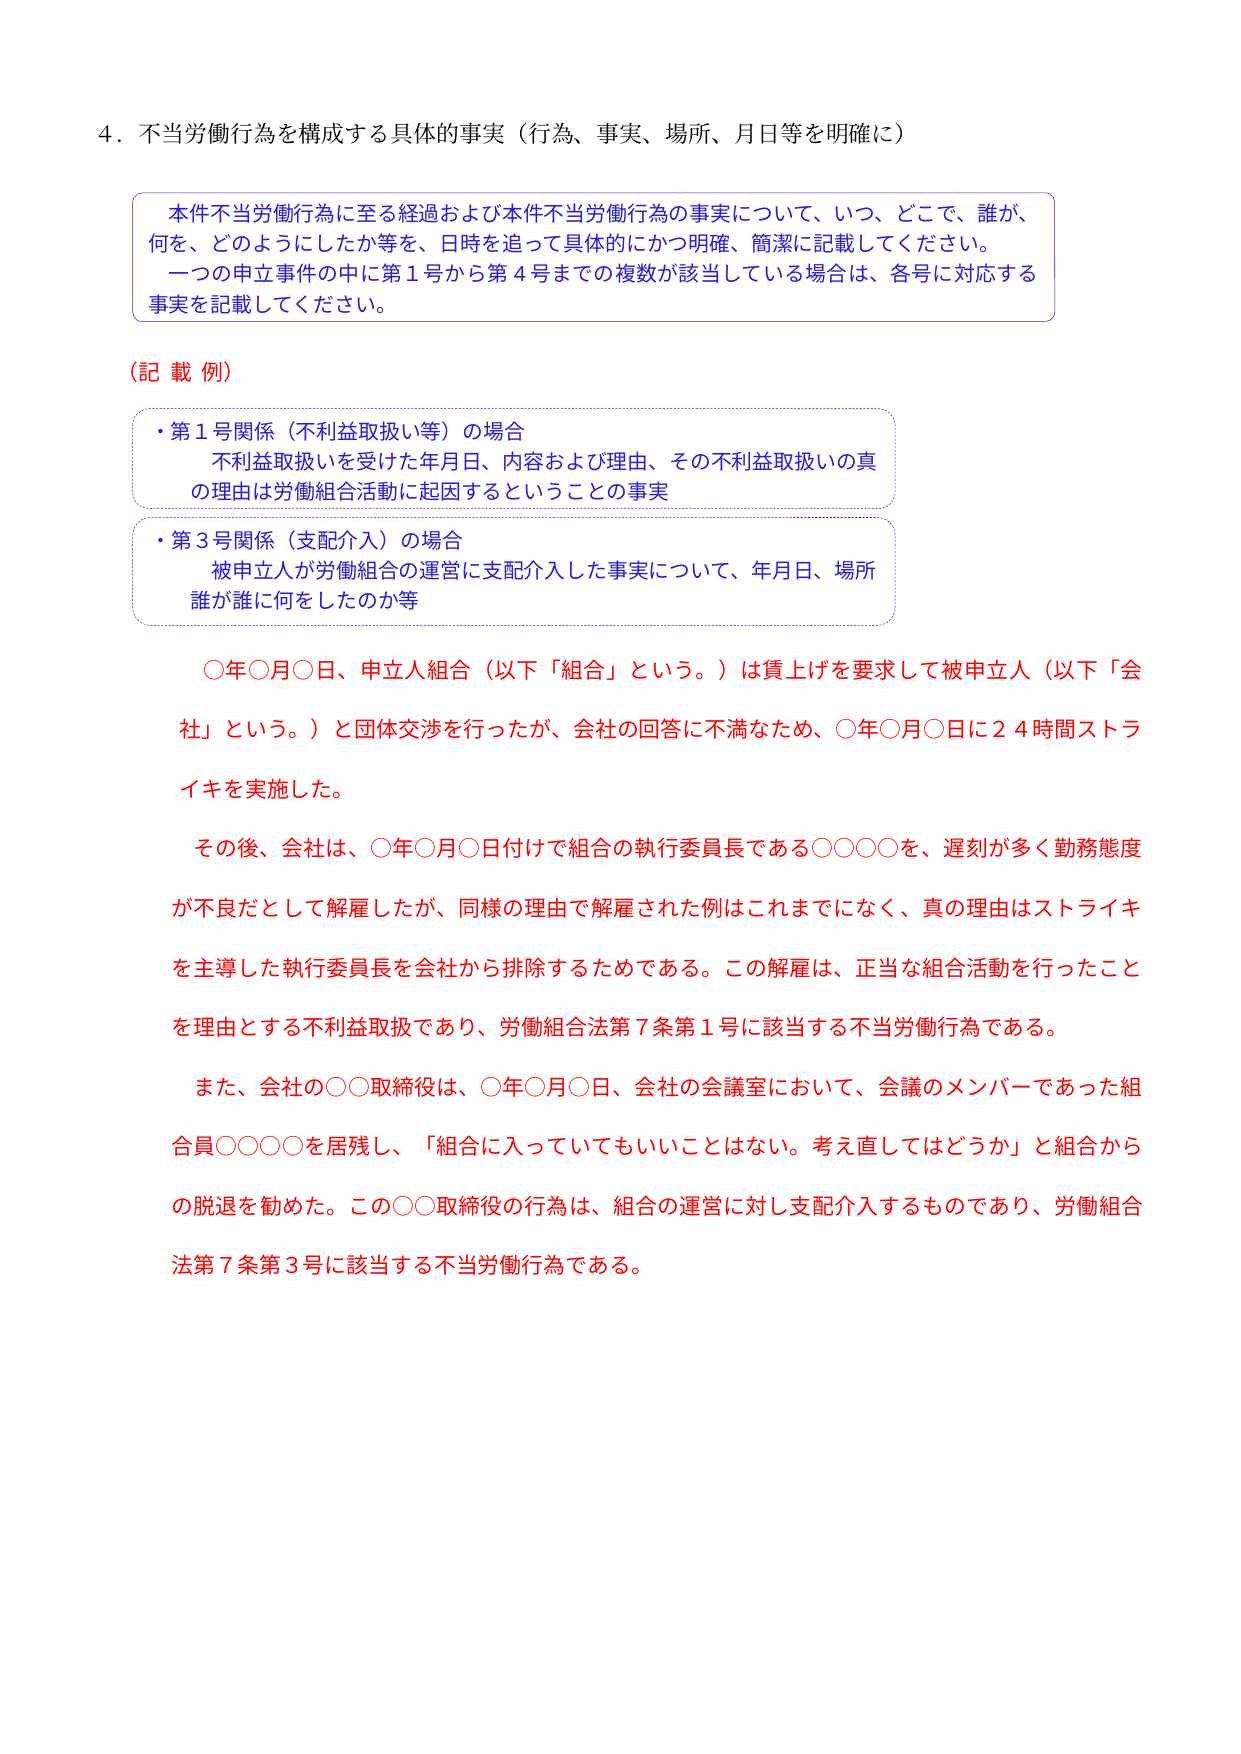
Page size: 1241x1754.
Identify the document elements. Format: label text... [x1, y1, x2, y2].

text また、会社の○○取締役は、○年○月○日、会社の会議室において、会議のメンバーであった組合員○○○○を居残し、「組合に入っていてもいいことはない。考え直してはどうか」と組合からの脱退を勧めた。この○○取締役の行為は、組合の運営に対し支配介入するものであり、労働組合法第７条第３号に該当する不当労働行為である。 [171, 1056, 1146, 1294]
text ４．不当労働行為を構成する具体的事実（行為、事実、場所、月日等を明確に） [94, 102, 1146, 162]
text （記 載 例） [94, 341, 1146, 400]
text ○年○月○日、申立人組合（以下「組合」という。）は賃上げを要求して被申立人（以下「会社」という。）と団体交渉を行ったが、会社の回答に不満なため、○年○月○日に２４時間ストライキを実施した。 [114, 639, 1146, 817]
text その後、会社は、○年○月○日付けで組合の執行委員長である○○○○を、遅刻が多く勤務態度が不良だとして解雇したが、同様の理由で解雇された例はこれまでになく、真の理由はストライキを主導した執行委員長を会社から排除するためである。この解雇は、正当な組合活動を行ったことを理由とする不利益取扱であり、労働組合法第７条第１号に該当する不当労働行為である。 [171, 817, 1146, 1056]
